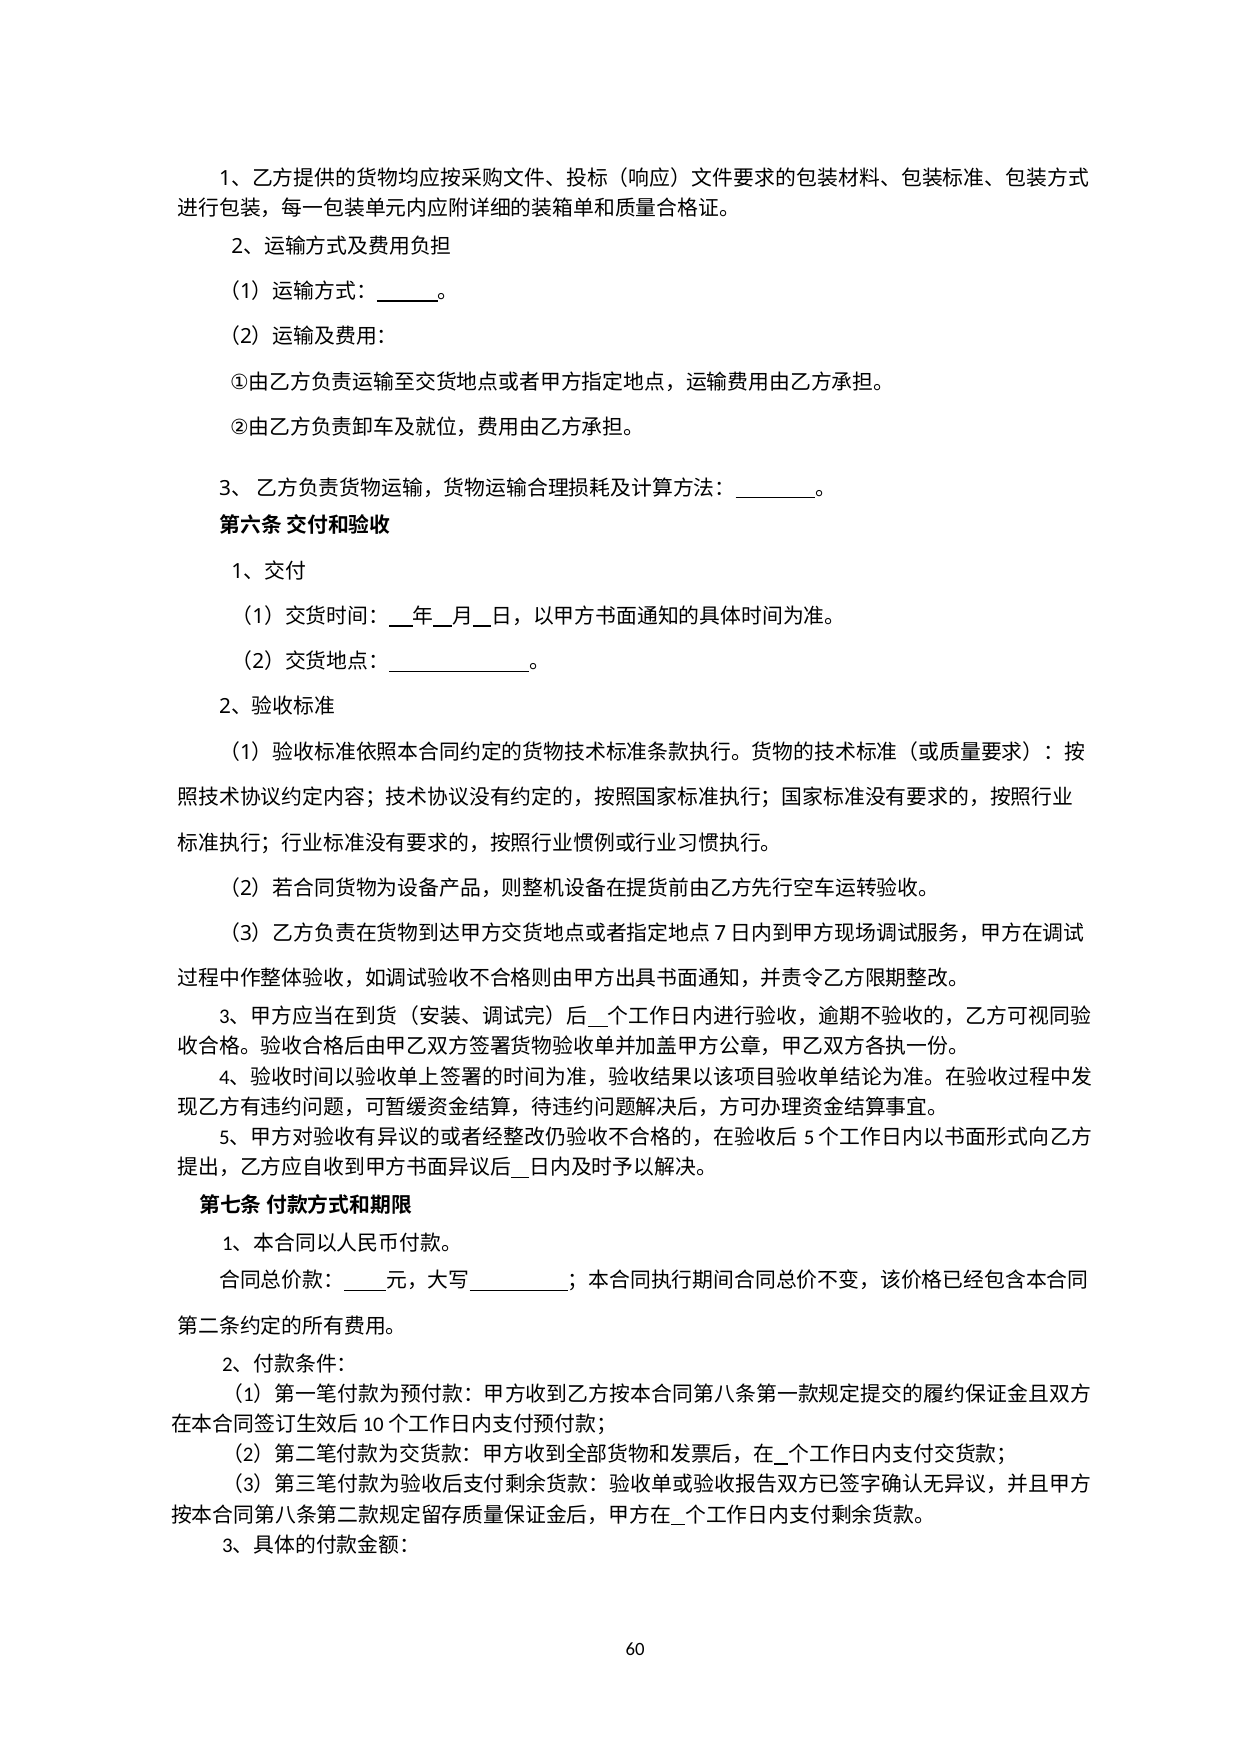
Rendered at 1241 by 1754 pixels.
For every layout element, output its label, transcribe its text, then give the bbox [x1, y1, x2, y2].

text 第七条 付款方式和期限 [177, 1181, 1092, 1226]
text 3、具体的付款金额： [171, 1528, 1092, 1558]
text 2、付款条件： [171, 1347, 1092, 1377]
list （2）若合同货物为设备产品，则整机设备在提货前由乙方先行空车运转验收。 [177, 863, 1092, 909]
list （3）乙方负责在货物到达甲方交货地点或者指定地点7日内到甲方现场调试服务，甲方在调试过程中作整体验收，如调试验收不合格则由甲方出具书面通知，并责令乙方限期整改。 [177, 909, 1092, 999]
text （3）第三笔付款为验收后支付剩余货款：验收单或验收报告双方已签字确认无异议，并且甲方按本合同第八条第二款规定留存质量保证金后，甲方在 个工作日内支付剩余货款。 [171, 1468, 1092, 1528]
text 第六条 交付和验收 [177, 501, 1092, 546]
text 3、 乙方负责货物运输，货物运输合理损耗及计算方法： 。 [177, 471, 1092, 501]
list （1）验收标准依照本合同约定的货物技术标准条款执行。货物的技术标准（或质量要求）：按照技术协议约定内容；技术协议没有约定的，按照国家标准执行；国家标准没有要求的，按照行业标准执行；行业标准没有要求的，按照行业惯例或行业习惯执行。 [177, 728, 1092, 863]
text 3、甲方应当在到货（安装、调试完）后 个工作日内进行验收，逾期不验收的，乙方可视同验收合格。验收合格后由甲乙双方签署货物验收单并加盖甲方公章，甲乙双方各执一份。 [177, 999, 1092, 1060]
text 1、本合同以人民币付款。 [171, 1226, 1092, 1256]
list （2）运输及费用： [177, 312, 1092, 357]
list 2、验收标准 [177, 682, 1092, 728]
text （1）交货时间： 年 月 日，以甲方书面通知的具体时间为准。 [177, 592, 1092, 637]
text （2）交货地点： 。 [177, 637, 1092, 682]
text （2）第二笔付款为交货款：甲方收到全部货物和发票后，在 个工作日内支付交货款； [171, 1437, 1092, 1468]
text 1、交付 [177, 546, 1092, 592]
list ②由乙方负责卸车及就位，费用由乙方承担。 [177, 403, 1092, 448]
text 2、运输方式及费用负担 [177, 222, 1092, 267]
list （1）运输方式： 。 [177, 267, 1092, 312]
list 合同总价款： 元，大写 ；本合同执行期间合同总价不变，该价格已经包含本合同第二条约定的所有费用。 [177, 1256, 1092, 1347]
text 1、乙方提供的货物均应按采购文件、投标（响应）文件要求的包装材料、包装标准、包装方式进行包装，每一包装单元内应附详细的装箱单和质量合格证。 [177, 161, 1092, 222]
text 5、甲方对验收有异议的或者经整改仍验收不合格的，在验收后5个工作日内以书面形式向乙方提出，乙方应自收到甲方书面异议后 日内及时予以解决。 [177, 1120, 1092, 1181]
text （1）第一笔付款为预付款：甲方收到乙方按本合同第八条第一款规定提交的履约保证金且双方在本合同签订生效后10个工作日内支付预付款； [171, 1377, 1092, 1437]
text 4、验收时间以验收单上签署的时间为准，验收结果以该项目验收单结论为准。在验收过程中发现乙方有违约问题，可暂缓资金结算，待违约问题解决后，方可办理资金结算事宜。 [177, 1060, 1092, 1120]
list ①由乙方负责运输至交货地点或者甲方指定地点，运输费用由乙方承担。 [177, 357, 1092, 403]
